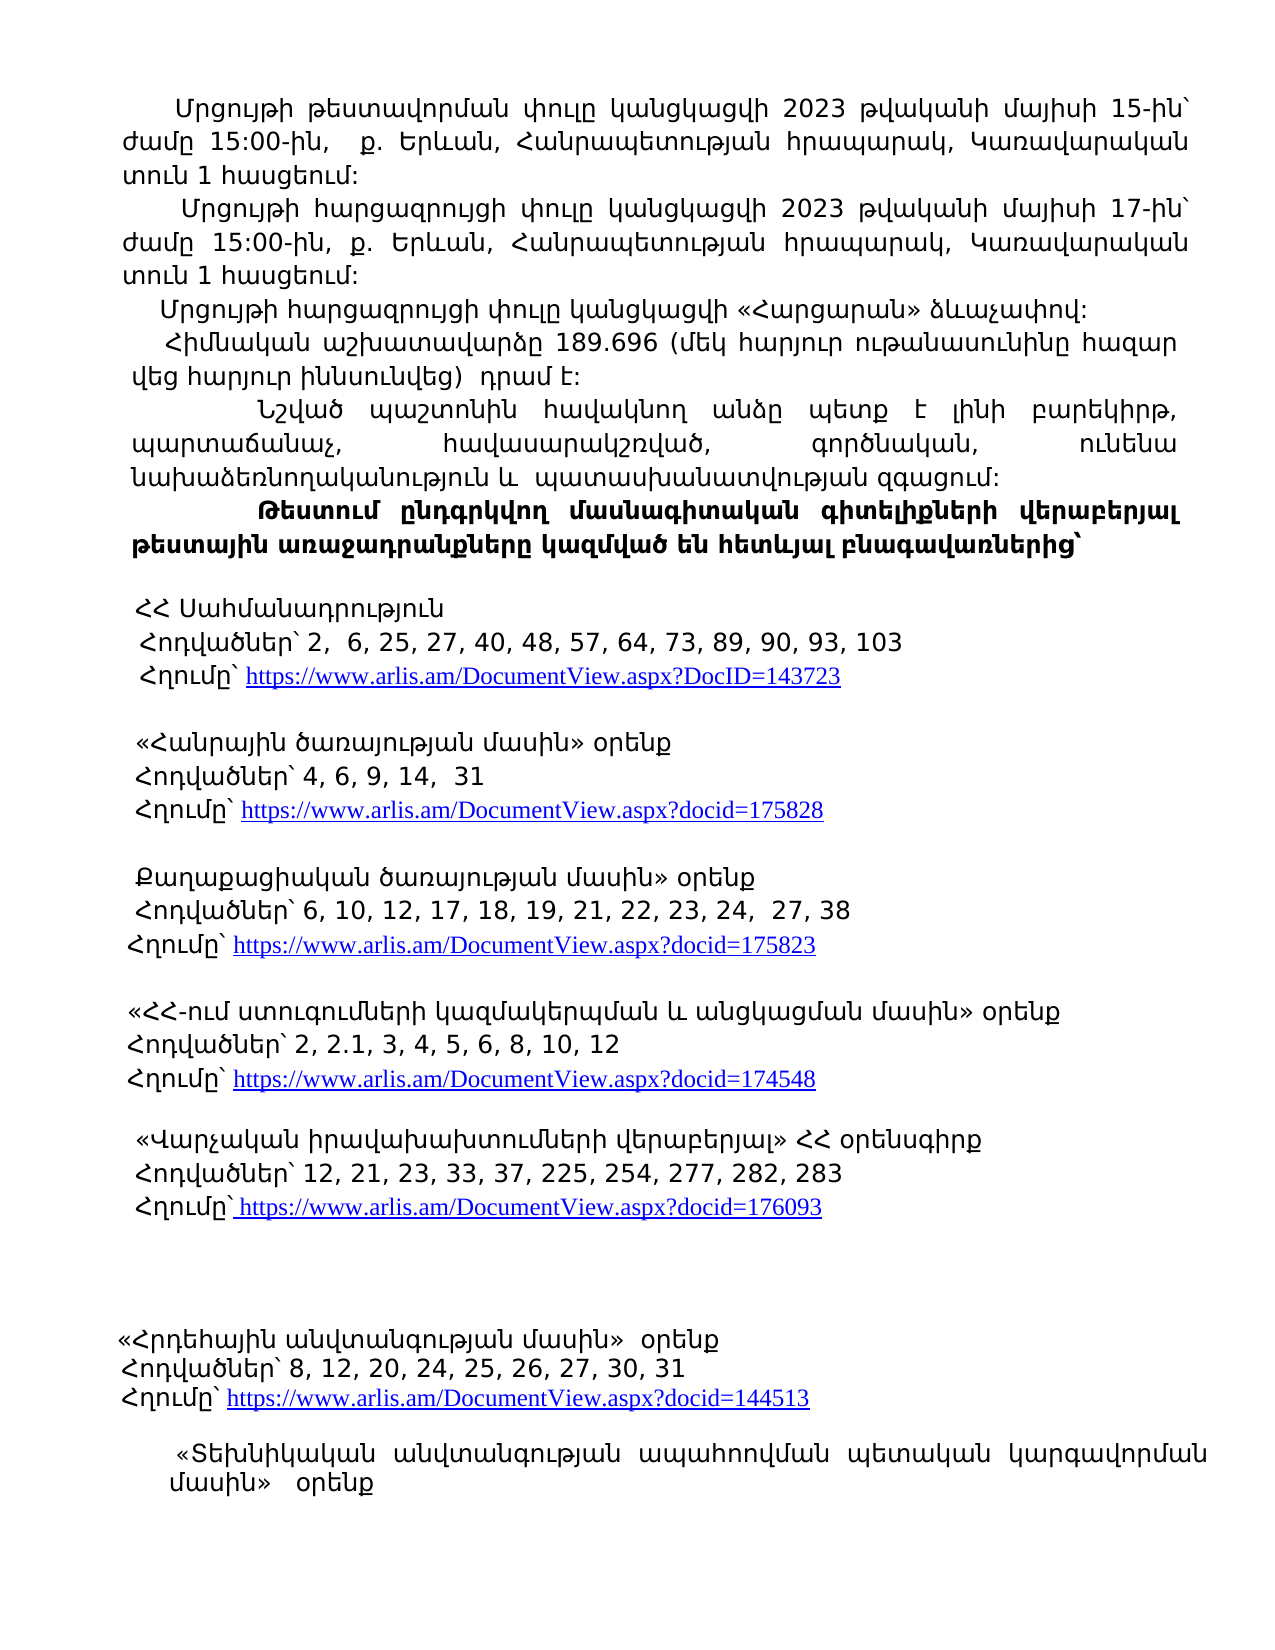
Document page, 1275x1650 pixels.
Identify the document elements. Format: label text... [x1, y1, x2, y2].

text Հղումը՝ https://www.arlis.am/DocumentView.aspx?DocID=143723 [28, 661, 1209, 691]
text Հղումը՝ https://www.arlis.am/DocumentView.aspx?docid=144513 [66, 1383, 1209, 1413]
list Մրցույթի հարցազրույցի փուլը կանցկացվի «Հարցարան» ձևաչափով: [159, 295, 1178, 324]
text Հոդվածներ՝ 12, 21, 23, 33, 37, 225, 254, 277, 282, 283 [103, 1159, 1209, 1188]
list Թեստում ընդգրկվող մասնագիտական գիտելիքների վերաբերյալ թեստային առաջադրանքները կազմված են հետևյալ բնագավառներից՝ [131, 496, 1178, 559]
list Նշված պաշտոնին հավակնող անձը պետք է լինի բարեկիրթ, պարտաճանաչ, հավասարակշռված, գործնական, ունենա նախաձեռնողականություն և պատասխանատվության զգացում: [131, 396, 1178, 492]
list Մրցույթի հարցազրույցի փուլը կանցկացվի 2023 թվականի մայիսի 17-ին՝ ժամը 15:00-ին, ք. Երևան, Հանրապետության հրապարակ, Կառավարական տուն 1 հասցեում: [112, 194, 1191, 291]
text ՀՀ Սահմանադրություն [103, 594, 1209, 623]
text Հոդվածներ՝ 4, 6, 9, 14, 31 [103, 762, 1209, 791]
text Հոդվածներ՝ 6, 10, 12, 17, 18, 19, 21, 22, 23, 24, 27, 38 [103, 896, 1209, 925]
text «Վարչական իրավախախտումների վերաբերյալ» ՀՀ օրենսգիրք [103, 1125, 1209, 1154]
text Հղումը՝ https://www.arlis.am/DocumentView.aspx?docid=175828 [103, 796, 1209, 825]
text «Հանրային ծառայության մասին» օրենք [103, 728, 1209, 758]
text Հոդվածներ՝ 2, 6, 25, 27, 40, 48, 57, 64, 73, 89, 90, 93, 103 [28, 628, 1209, 657]
text Հղումը՝ https://www.arlis.am/DocumentView.aspx?docid=175823 [103, 930, 1209, 959]
list Մրցույթի թեստավորման փուլը կանցկացվի 2023 թվականի մայիսի 15-ին՝ ժամը 15:00-ին, ք. Երևան, Հանրապետության հրապարակ, Կառավարական տուն 1 հասցեում: [122, 94, 1191, 190]
text Հղումը՝ https://www.arlis.am/DocumentView.aspx?docid=174548 [103, 1064, 1209, 1093]
text «Հրդեհային անվտանգության մասին» օրենք [66, 1325, 1209, 1354]
list Հիմնական աշխատավարձը 189.696 (մեկ հարյուր ութանասունինը հազար վեց հարյուր իննսունվեց) դրամ է: [131, 328, 1178, 391]
text «ՀՀ-ում ստուգումների կազմակերպման և անցկացման մասին» օրենք [103, 997, 1209, 1026]
text Հոդվածներ՝ 2, 2.1, 3, 4, 5, 6, 8, 10, 12 [103, 1031, 1209, 1060]
text Հոդվածներ՝ 8, 12, 20, 24, 25, 26, 27, 30, 31 [66, 1354, 1209, 1383]
text Քաղաքացիական ծառայության մասին» օրենք [103, 863, 1209, 892]
text «Տեխնիկական անվտանգության ապահոովման պետական կարգավորման մասին» օրենք [66, 1439, 1209, 1498]
text Հղումը՝ https://www.arlis.am/DocumentView.aspx?docid=176093 [103, 1192, 1209, 1222]
